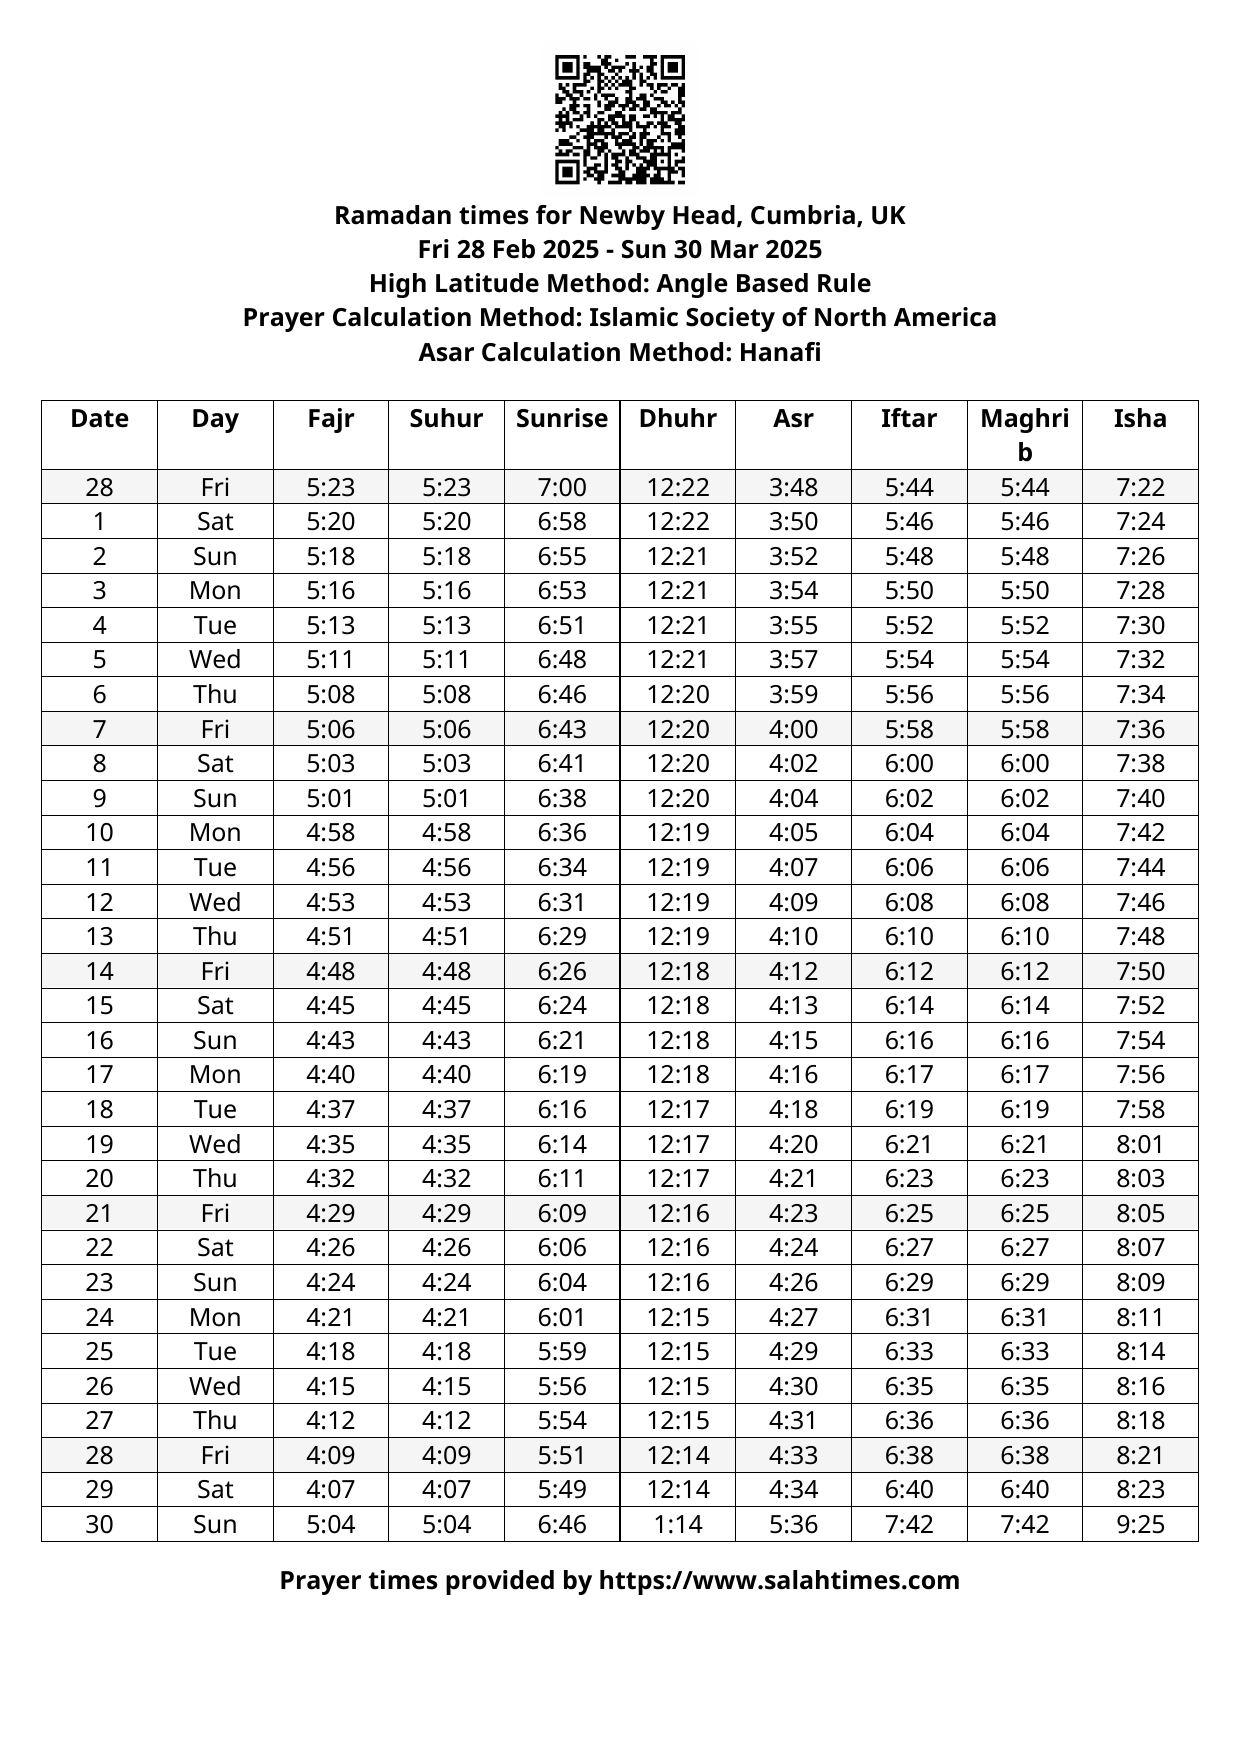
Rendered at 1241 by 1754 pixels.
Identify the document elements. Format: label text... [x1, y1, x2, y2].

table_cell 23 [42, 1265, 157, 1299]
table_cell 6:08 [852, 885, 967, 918]
table_cell 7 [42, 712, 157, 745]
table_cell Wed [158, 1369, 273, 1402]
table_cell 4:35 [274, 1127, 388, 1160]
table_cell 12:16 [621, 1265, 735, 1299]
table_cell 4:12 [274, 1404, 388, 1437]
table_cell 6:33 [968, 1334, 1082, 1368]
table_cell 8 [42, 746, 157, 780]
table_cell 6:00 [852, 746, 967, 780]
table_cell 20 [42, 1161, 157, 1195]
table_header Dhuhr [621, 401, 735, 469]
table_cell 12:20 [621, 712, 735, 745]
table_cell Fri [158, 1438, 273, 1472]
table_cell 8:16 [1083, 1369, 1198, 1402]
table_cell 6:40 [968, 1473, 1082, 1506]
table_cell 9:25 [1083, 1507, 1198, 1541]
table_cell 6:21 [505, 1023, 619, 1057]
table_cell 6:17 [968, 1058, 1082, 1091]
table_cell 4:29 [274, 1196, 388, 1229]
table_cell 6:43 [505, 712, 619, 745]
table_cell 5:44 [852, 470, 967, 503]
table_cell 6:26 [505, 954, 619, 987]
table_cell Tue [158, 1334, 273, 1368]
table_cell 6:29 [968, 1265, 1082, 1299]
table_cell 8:11 [1083, 1300, 1198, 1333]
table_cell Mon [158, 1058, 273, 1091]
table_cell 25 [42, 1334, 157, 1368]
table_cell 11 [42, 850, 157, 884]
table_cell 4:37 [389, 1092, 504, 1126]
table_cell 6:23 [968, 1161, 1082, 1195]
table_cell 4:33 [736, 1438, 851, 1472]
table_cell 4:43 [389, 1023, 504, 1057]
table_cell 5:18 [274, 539, 388, 572]
table_cell 30 [42, 1507, 157, 1541]
table_cell 4:07 [736, 850, 851, 884]
table_cell 4:24 [389, 1265, 504, 1299]
table_cell 7:30 [1083, 608, 1198, 642]
table_cell 3 [42, 574, 157, 607]
table_cell 5:13 [389, 608, 504, 642]
table_cell 6:36 [505, 816, 619, 849]
table_cell 6:04 [968, 816, 1082, 849]
table_cell 6:19 [852, 1092, 967, 1126]
table_cell 5:20 [274, 504, 388, 538]
table_cell 5:52 [968, 608, 1082, 642]
table_cell 6 [42, 677, 157, 711]
table_cell 6:53 [505, 574, 619, 607]
table_cell 12:21 [621, 608, 735, 642]
table_cell 5:58 [852, 712, 967, 745]
table_cell 8:03 [1083, 1161, 1198, 1195]
table_cell 12:14 [621, 1438, 735, 1472]
table_cell 12:22 [621, 470, 735, 503]
table_cell 12:19 [621, 919, 735, 953]
table_cell 12:15 [621, 1334, 735, 1368]
table_cell 12:17 [621, 1127, 735, 1160]
table_cell 7:32 [1083, 643, 1198, 676]
table_cell 4:20 [736, 1127, 851, 1160]
table_cell 6:01 [505, 1300, 619, 1333]
table_cell 5:04 [274, 1507, 388, 1541]
table_cell 12:19 [621, 885, 735, 918]
table_cell Sat [158, 746, 273, 780]
table_cell 4:26 [736, 1265, 851, 1299]
table_cell 6:04 [505, 1265, 619, 1299]
table_cell 4:58 [274, 816, 388, 849]
table_cell 6:29 [505, 919, 619, 953]
table_cell 4:32 [389, 1161, 504, 1195]
table_cell 6:38 [968, 1438, 1082, 1472]
text High Latitude Method: Angle Based Rule [42, 266, 1198, 300]
table_cell 6:12 [852, 954, 967, 987]
table_cell 6:10 [968, 919, 1082, 953]
table_cell 6:19 [505, 1058, 619, 1091]
table_cell Wed [158, 1127, 273, 1160]
table_cell 4:48 [274, 954, 388, 987]
table_cell Mon [158, 1300, 273, 1333]
table_cell 12:17 [621, 1161, 735, 1195]
table_cell 7:56 [1083, 1058, 1198, 1091]
table_cell 8:09 [1083, 1265, 1198, 1299]
table_cell 12:16 [621, 1196, 735, 1229]
table_header Suhur [389, 401, 504, 469]
table_cell 7:46 [1083, 885, 1198, 918]
table_cell 12:21 [621, 574, 735, 607]
table_cell 6:46 [505, 1507, 619, 1541]
table_cell 4:34 [736, 1473, 851, 1506]
table_cell 5:48 [852, 539, 967, 572]
table_cell 4:09 [736, 885, 851, 918]
table_cell 12:15 [621, 1369, 735, 1402]
table_cell 6:27 [852, 1231, 967, 1264]
table_cell 6:21 [852, 1127, 967, 1160]
table_cell 5:08 [274, 677, 388, 711]
table_cell 26 [42, 1369, 157, 1402]
table_cell 7:36 [1083, 712, 1198, 745]
table_cell 6:06 [505, 1231, 619, 1264]
table_header Iftar [852, 401, 967, 469]
table_cell Tue [158, 850, 273, 884]
table_cell Sun [158, 1023, 273, 1057]
table_cell 7:52 [1083, 989, 1198, 1022]
text Fri 28 Feb 2025 - Sun 30 Mar 2025 [42, 232, 1198, 266]
table_cell 4:07 [389, 1473, 504, 1506]
table_cell 6:02 [852, 781, 967, 814]
table_cell 4:45 [274, 989, 388, 1022]
table_cell 4:29 [389, 1196, 504, 1229]
table_cell 7:38 [1083, 746, 1198, 780]
table_header Asr [736, 401, 851, 469]
table_cell 7:26 [1083, 539, 1198, 572]
table_cell 4:30 [736, 1369, 851, 1402]
table_cell 5:36 [736, 1507, 851, 1541]
table_cell 5:59 [505, 1334, 619, 1368]
table_cell 5:51 [505, 1438, 619, 1472]
table_cell 4:48 [389, 954, 504, 987]
table_cell Fri [158, 1196, 273, 1229]
table_header Isha [1083, 401, 1198, 469]
table_cell 8:14 [1083, 1334, 1198, 1368]
table_cell 4:53 [389, 885, 504, 918]
table_cell 5:54 [852, 643, 967, 676]
table_cell 12:20 [621, 781, 735, 814]
table_cell 5:49 [505, 1473, 619, 1506]
table_cell 7:22 [1083, 470, 1198, 503]
table_cell 4:00 [736, 712, 851, 745]
table_cell 5:23 [389, 470, 504, 503]
text Prayer times provided by https://www.salahtimes.com [42, 1563, 1198, 1597]
table_cell 4:15 [274, 1369, 388, 1402]
table_cell 4:04 [736, 781, 851, 814]
table_cell 6:27 [968, 1231, 1082, 1264]
table_cell 12 [42, 885, 157, 918]
table_cell 6:16 [968, 1023, 1082, 1057]
table_cell Thu [158, 919, 273, 953]
table_cell 6:41 [505, 746, 619, 780]
table_cell 12:15 [621, 1404, 735, 1437]
table_cell 4:21 [274, 1300, 388, 1333]
table_cell 4:53 [274, 885, 388, 918]
table_cell 4:18 [389, 1334, 504, 1368]
table_cell 8:07 [1083, 1231, 1198, 1264]
table_header Fajr [274, 401, 388, 469]
table_cell 6:35 [968, 1369, 1082, 1402]
table_cell 4:21 [389, 1300, 504, 1333]
table_cell 4:45 [389, 989, 504, 1022]
table_cell 21 [42, 1196, 157, 1229]
table_cell 15 [42, 989, 157, 1022]
table_cell 6:10 [852, 919, 967, 953]
table_cell 5:20 [389, 504, 504, 538]
table_cell 13 [42, 919, 157, 953]
table_cell 5:44 [968, 470, 1082, 503]
table_cell 12:18 [621, 954, 735, 987]
table_cell 1 [42, 504, 157, 538]
table_cell 4:26 [274, 1231, 388, 1264]
table_cell 4:37 [274, 1092, 388, 1126]
table_cell 3:55 [736, 608, 851, 642]
table_cell 4:12 [736, 954, 851, 987]
table_cell 5:56 [505, 1369, 619, 1402]
table_cell Tue [158, 1092, 273, 1126]
table_cell 4:13 [736, 989, 851, 1022]
table_cell 4:09 [274, 1438, 388, 1472]
text Ramadan times for Newby Head, Cumbria, UK [42, 198, 1198, 232]
table_cell 6:51 [505, 608, 619, 642]
table_cell 16 [42, 1023, 157, 1057]
text Asar Calculation Method: Hanafi [42, 334, 1198, 368]
table_cell 6:38 [505, 781, 619, 814]
table_cell 12:14 [621, 1473, 735, 1506]
picture [542, 41, 699, 198]
table_cell 6:38 [852, 1438, 967, 1472]
table_header Sunrise [505, 401, 619, 469]
table_cell 3:59 [736, 677, 851, 711]
table_cell 6:40 [852, 1473, 967, 1506]
table_cell 3:48 [736, 470, 851, 503]
table_cell 5:04 [389, 1507, 504, 1541]
table_cell 6:16 [852, 1023, 967, 1057]
table_cell 7:42 [1083, 816, 1198, 849]
table_cell 5:01 [389, 781, 504, 814]
table_cell 12:22 [621, 504, 735, 538]
table_cell Fri [158, 712, 273, 745]
table_cell Fri [158, 470, 273, 503]
table_cell 6:19 [968, 1092, 1082, 1126]
table_cell 6:36 [852, 1404, 967, 1437]
table_cell 6:06 [852, 850, 967, 884]
table_cell 5:01 [274, 781, 388, 814]
table_cell 12:21 [621, 539, 735, 572]
table_cell 4:09 [389, 1438, 504, 1472]
table_header Day [158, 401, 273, 469]
table_cell 6:17 [852, 1058, 967, 1091]
table_cell 12:20 [621, 746, 735, 780]
table_cell 4:23 [736, 1196, 851, 1229]
table_cell 6:14 [505, 1127, 619, 1160]
table_cell 3:54 [736, 574, 851, 607]
table_cell 6:31 [852, 1300, 967, 1333]
table_cell 6:02 [968, 781, 1082, 814]
table_cell Thu [158, 677, 273, 711]
table_cell 3:57 [736, 643, 851, 676]
table_cell 5:16 [389, 574, 504, 607]
table_cell 5 [42, 643, 157, 676]
table_cell 10 [42, 816, 157, 849]
table_cell 4:51 [274, 919, 388, 953]
table_cell 6:12 [968, 954, 1082, 987]
table_cell 4:26 [389, 1231, 504, 1264]
table_cell Tue [158, 608, 273, 642]
table_cell 4:58 [389, 816, 504, 849]
table_cell 6:58 [505, 504, 619, 538]
table_cell 6:55 [505, 539, 619, 572]
table_cell 4:27 [736, 1300, 851, 1333]
table_cell 6:29 [852, 1265, 967, 1299]
table_cell 9 [42, 781, 157, 814]
table_cell 5:56 [968, 677, 1082, 711]
table_cell 6:16 [505, 1092, 619, 1126]
table_cell 7:58 [1083, 1092, 1198, 1126]
table_cell 6:24 [505, 989, 619, 1022]
text Prayer Calculation Method: Islamic Society of North America [42, 300, 1198, 334]
table_cell 12:19 [621, 816, 735, 849]
table_cell 5:56 [852, 677, 967, 711]
table_cell Sat [158, 1231, 273, 1264]
table_cell 5:48 [968, 539, 1082, 572]
table_cell 29 [42, 1473, 157, 1506]
table_cell Wed [158, 885, 273, 918]
table_cell 6:25 [968, 1196, 1082, 1229]
table_cell 12:18 [621, 989, 735, 1022]
table_cell 1:14 [621, 1507, 735, 1541]
table_cell 5:58 [968, 712, 1082, 745]
table_cell 5:46 [852, 504, 967, 538]
table_cell 4:31 [736, 1404, 851, 1437]
table_cell 4:43 [274, 1023, 388, 1057]
table_cell 4:18 [736, 1092, 851, 1126]
table_cell 5:18 [389, 539, 504, 572]
table_cell 5:06 [274, 712, 388, 745]
table_cell Sun [158, 781, 273, 814]
table_cell 6:00 [968, 746, 1082, 780]
table_cell 12:16 [621, 1231, 735, 1264]
table_cell Wed [158, 643, 273, 676]
table_cell 4:32 [274, 1161, 388, 1195]
table_cell 7:42 [968, 1507, 1082, 1541]
table_cell 5:54 [968, 643, 1082, 676]
table_cell 7:44 [1083, 850, 1198, 884]
table_cell 4:40 [274, 1058, 388, 1091]
table_cell 8:21 [1083, 1438, 1198, 1472]
table_cell 18 [42, 1092, 157, 1126]
table_header Maghrib [968, 401, 1082, 469]
table_cell 28 [42, 1438, 157, 1472]
table_cell 4:21 [736, 1161, 851, 1195]
table_cell 5:06 [389, 712, 504, 745]
table_cell 3:52 [736, 539, 851, 572]
table_cell 7:40 [1083, 781, 1198, 814]
table_cell 6:36 [968, 1404, 1082, 1437]
table_cell 4:24 [274, 1265, 388, 1299]
table_cell 6:08 [968, 885, 1082, 918]
table_cell 4:56 [389, 850, 504, 884]
table_cell 4:18 [274, 1334, 388, 1368]
table_cell Sun [158, 539, 273, 572]
table_cell Sat [158, 989, 273, 1022]
table_cell 7:00 [505, 470, 619, 503]
table_cell 4:56 [274, 850, 388, 884]
table_header Date [42, 401, 157, 469]
table_cell 5:50 [968, 574, 1082, 607]
table_cell 12:20 [621, 677, 735, 711]
table_cell 8:05 [1083, 1196, 1198, 1229]
table_cell 7:28 [1083, 574, 1198, 607]
table_cell 5:46 [968, 504, 1082, 538]
table_cell 4:07 [274, 1473, 388, 1506]
table_cell 5:11 [274, 643, 388, 676]
table_cell 5:16 [274, 574, 388, 607]
table_cell 12:19 [621, 850, 735, 884]
table_cell 6:06 [968, 850, 1082, 884]
table_cell 5:03 [274, 746, 388, 780]
table_cell 4:51 [389, 919, 504, 953]
table_cell 4:05 [736, 816, 851, 849]
table_cell Sun [158, 1265, 273, 1299]
table_cell Mon [158, 574, 273, 607]
table_cell 6:31 [968, 1300, 1082, 1333]
table_cell 5:23 [274, 470, 388, 503]
table_cell 4:16 [736, 1058, 851, 1091]
table_cell 6:23 [852, 1161, 967, 1195]
table_cell 4:40 [389, 1058, 504, 1091]
table_cell Fri [158, 954, 273, 987]
table_cell 8:23 [1083, 1473, 1198, 1506]
table_cell 12:18 [621, 1058, 735, 1091]
table_cell 5:03 [389, 746, 504, 780]
table_cell 2 [42, 539, 157, 572]
table_cell 5:13 [274, 608, 388, 642]
table_cell 6:21 [968, 1127, 1082, 1160]
table_cell 4:02 [736, 746, 851, 780]
table_cell Thu [158, 1161, 273, 1195]
table_cell 7:48 [1083, 919, 1198, 953]
table_cell 24 [42, 1300, 157, 1333]
table_cell 12:21 [621, 643, 735, 676]
table_cell 4:12 [389, 1404, 504, 1437]
table_cell 6:09 [505, 1196, 619, 1229]
table_cell 8:18 [1083, 1404, 1198, 1437]
table_cell 7:54 [1083, 1023, 1198, 1057]
table_cell 5:50 [852, 574, 967, 607]
table_cell 7:34 [1083, 677, 1198, 711]
table_cell 5:52 [852, 608, 967, 642]
table_cell 4:15 [736, 1023, 851, 1057]
table_cell 28 [42, 470, 157, 503]
table_cell 7:24 [1083, 504, 1198, 538]
table_cell Thu [158, 1404, 273, 1437]
table_cell Sat [158, 504, 273, 538]
table_cell 17 [42, 1058, 157, 1091]
table_cell 6:46 [505, 677, 619, 711]
table_cell 4:24 [736, 1231, 851, 1264]
table_cell 6:35 [852, 1369, 967, 1402]
table_cell 6:48 [505, 643, 619, 676]
table_cell 4:10 [736, 919, 851, 953]
table_cell 4:15 [389, 1369, 504, 1402]
table_cell Sat [158, 1473, 273, 1506]
table_cell 5:08 [389, 677, 504, 711]
table_cell 19 [42, 1127, 157, 1160]
table_cell 6:14 [852, 989, 967, 1022]
table_cell 27 [42, 1404, 157, 1437]
table_cell 12:15 [621, 1300, 735, 1333]
table_cell Sun [158, 1507, 273, 1541]
table_cell 4 [42, 608, 157, 642]
table_cell 6:34 [505, 850, 619, 884]
table_cell 3:50 [736, 504, 851, 538]
table_cell 5:54 [505, 1404, 619, 1437]
table_cell 6:31 [505, 885, 619, 918]
table_cell 8:01 [1083, 1127, 1198, 1160]
table_cell 6:25 [852, 1196, 967, 1229]
table_cell 6:14 [968, 989, 1082, 1022]
table_cell 12:17 [621, 1092, 735, 1126]
table_cell 7:50 [1083, 954, 1198, 987]
table_cell 6:11 [505, 1161, 619, 1195]
table_cell 12:18 [621, 1023, 735, 1057]
table_cell Mon [158, 816, 273, 849]
table_cell 4:35 [389, 1127, 504, 1160]
table_cell 14 [42, 954, 157, 987]
table_cell 22 [42, 1231, 157, 1264]
table_cell 6:04 [852, 816, 967, 849]
table_cell 7:42 [852, 1507, 967, 1541]
table_cell 4:29 [736, 1334, 851, 1368]
table_cell 5:11 [389, 643, 504, 676]
table_cell 6:33 [852, 1334, 967, 1368]
